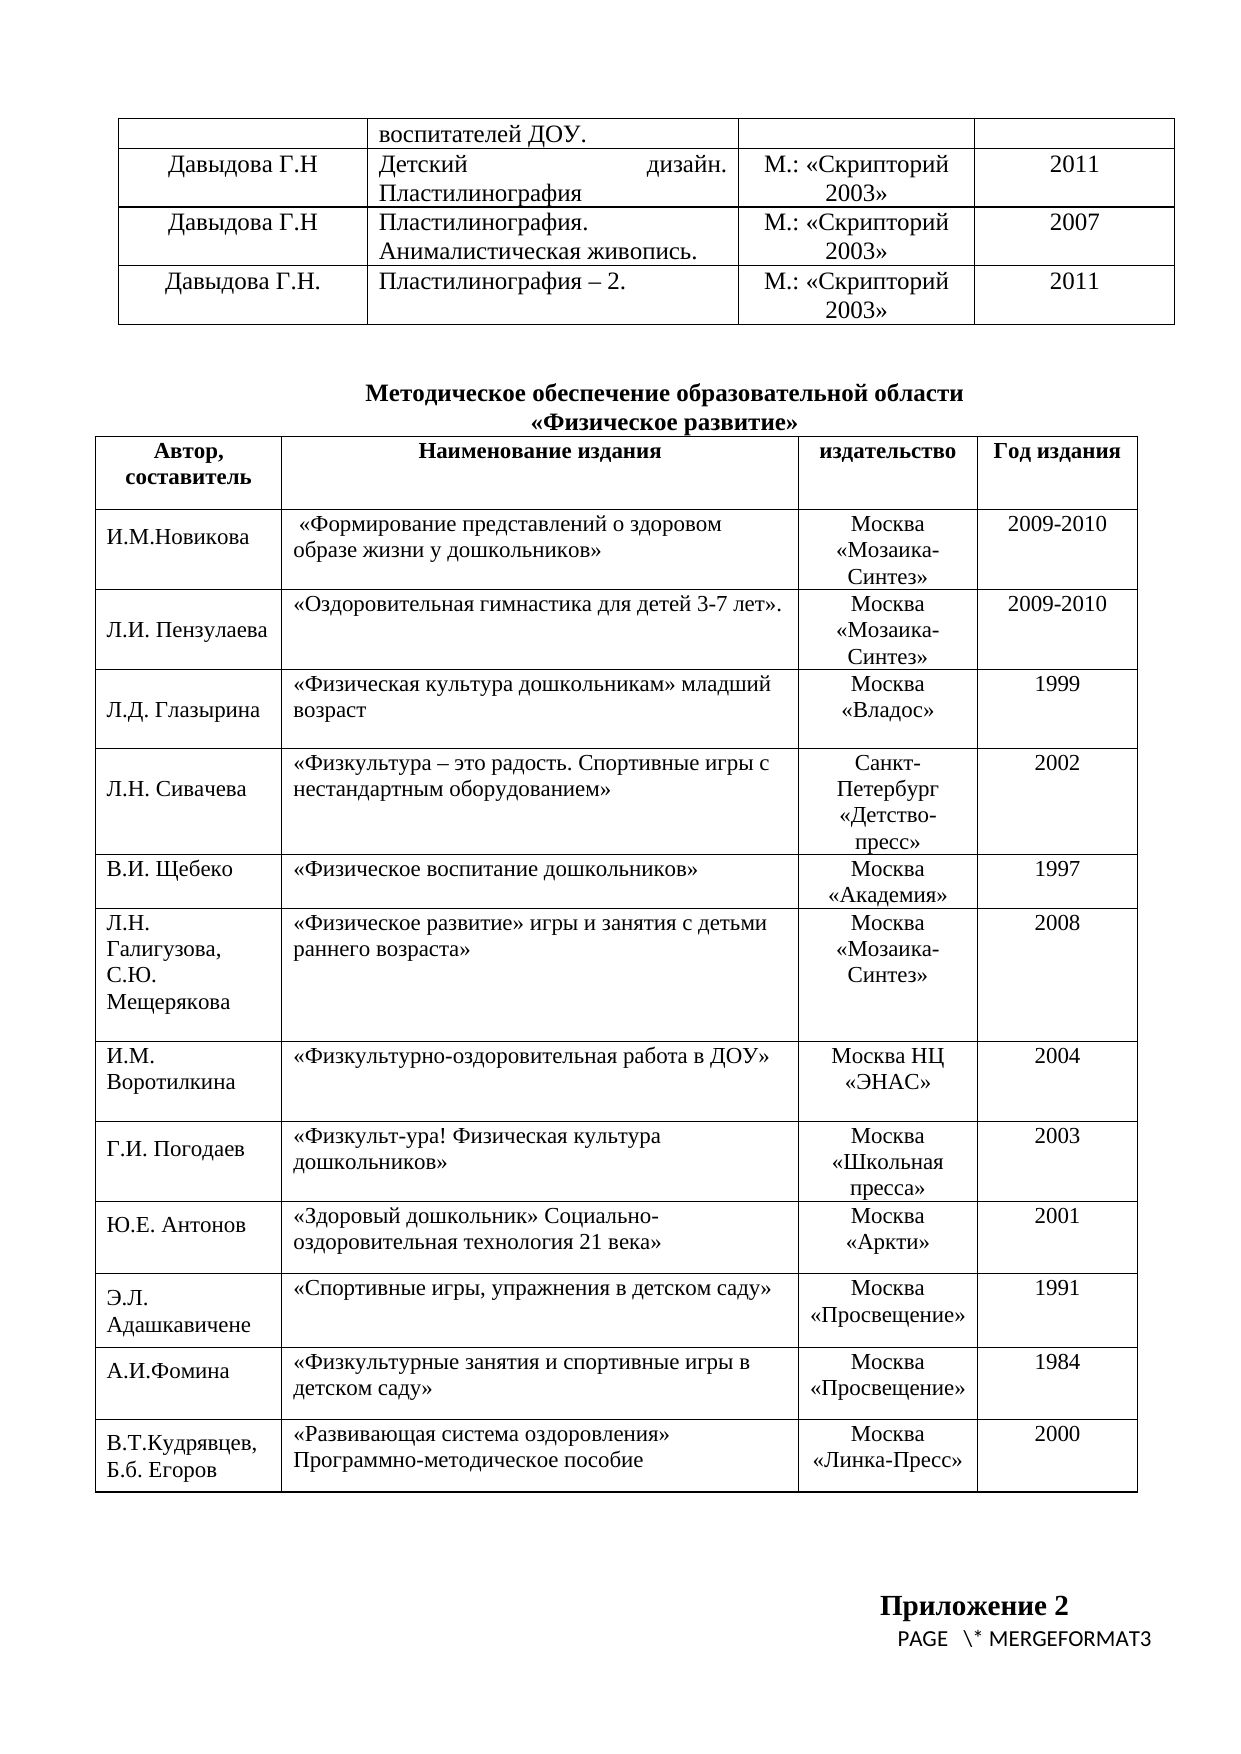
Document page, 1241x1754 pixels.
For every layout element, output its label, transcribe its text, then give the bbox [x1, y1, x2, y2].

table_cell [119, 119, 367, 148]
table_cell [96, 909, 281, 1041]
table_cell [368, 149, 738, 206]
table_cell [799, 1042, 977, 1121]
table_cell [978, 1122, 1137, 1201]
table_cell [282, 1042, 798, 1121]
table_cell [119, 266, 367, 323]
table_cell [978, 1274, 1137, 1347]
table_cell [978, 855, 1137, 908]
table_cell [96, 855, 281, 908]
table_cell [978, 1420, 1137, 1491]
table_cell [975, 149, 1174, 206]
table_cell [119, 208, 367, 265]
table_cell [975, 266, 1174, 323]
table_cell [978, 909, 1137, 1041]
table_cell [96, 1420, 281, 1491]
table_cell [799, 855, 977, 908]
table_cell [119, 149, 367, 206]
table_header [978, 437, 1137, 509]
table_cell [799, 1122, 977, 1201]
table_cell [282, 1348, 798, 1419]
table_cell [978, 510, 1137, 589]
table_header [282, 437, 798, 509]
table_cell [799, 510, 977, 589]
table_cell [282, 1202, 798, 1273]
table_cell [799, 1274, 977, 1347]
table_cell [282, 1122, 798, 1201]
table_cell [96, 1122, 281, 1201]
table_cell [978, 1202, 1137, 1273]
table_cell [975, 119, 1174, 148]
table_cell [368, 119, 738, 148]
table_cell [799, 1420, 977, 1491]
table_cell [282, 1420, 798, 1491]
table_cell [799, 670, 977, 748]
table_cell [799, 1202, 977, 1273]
text Приложение 2 [177, 1588, 1152, 1622]
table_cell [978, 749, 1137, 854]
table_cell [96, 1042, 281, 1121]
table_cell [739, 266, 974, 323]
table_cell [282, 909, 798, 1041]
text Методическое обеспечение образовательной области [177, 378, 1152, 407]
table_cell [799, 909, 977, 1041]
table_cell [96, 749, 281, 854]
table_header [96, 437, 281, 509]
text «Физическое развитие» [177, 407, 1152, 436]
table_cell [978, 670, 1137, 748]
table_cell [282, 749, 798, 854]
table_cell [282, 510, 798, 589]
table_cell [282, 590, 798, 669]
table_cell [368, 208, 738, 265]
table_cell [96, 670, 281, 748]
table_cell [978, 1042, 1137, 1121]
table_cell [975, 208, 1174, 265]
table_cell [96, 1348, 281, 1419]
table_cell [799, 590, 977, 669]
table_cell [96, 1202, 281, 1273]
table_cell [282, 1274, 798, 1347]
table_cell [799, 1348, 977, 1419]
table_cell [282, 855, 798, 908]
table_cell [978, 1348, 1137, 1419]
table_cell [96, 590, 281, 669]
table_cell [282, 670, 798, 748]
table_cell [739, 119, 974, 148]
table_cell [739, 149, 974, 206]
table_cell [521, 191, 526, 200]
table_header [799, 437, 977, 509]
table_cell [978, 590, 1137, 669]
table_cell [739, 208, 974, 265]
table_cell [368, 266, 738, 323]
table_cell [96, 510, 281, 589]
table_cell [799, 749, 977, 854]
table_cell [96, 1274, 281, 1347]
